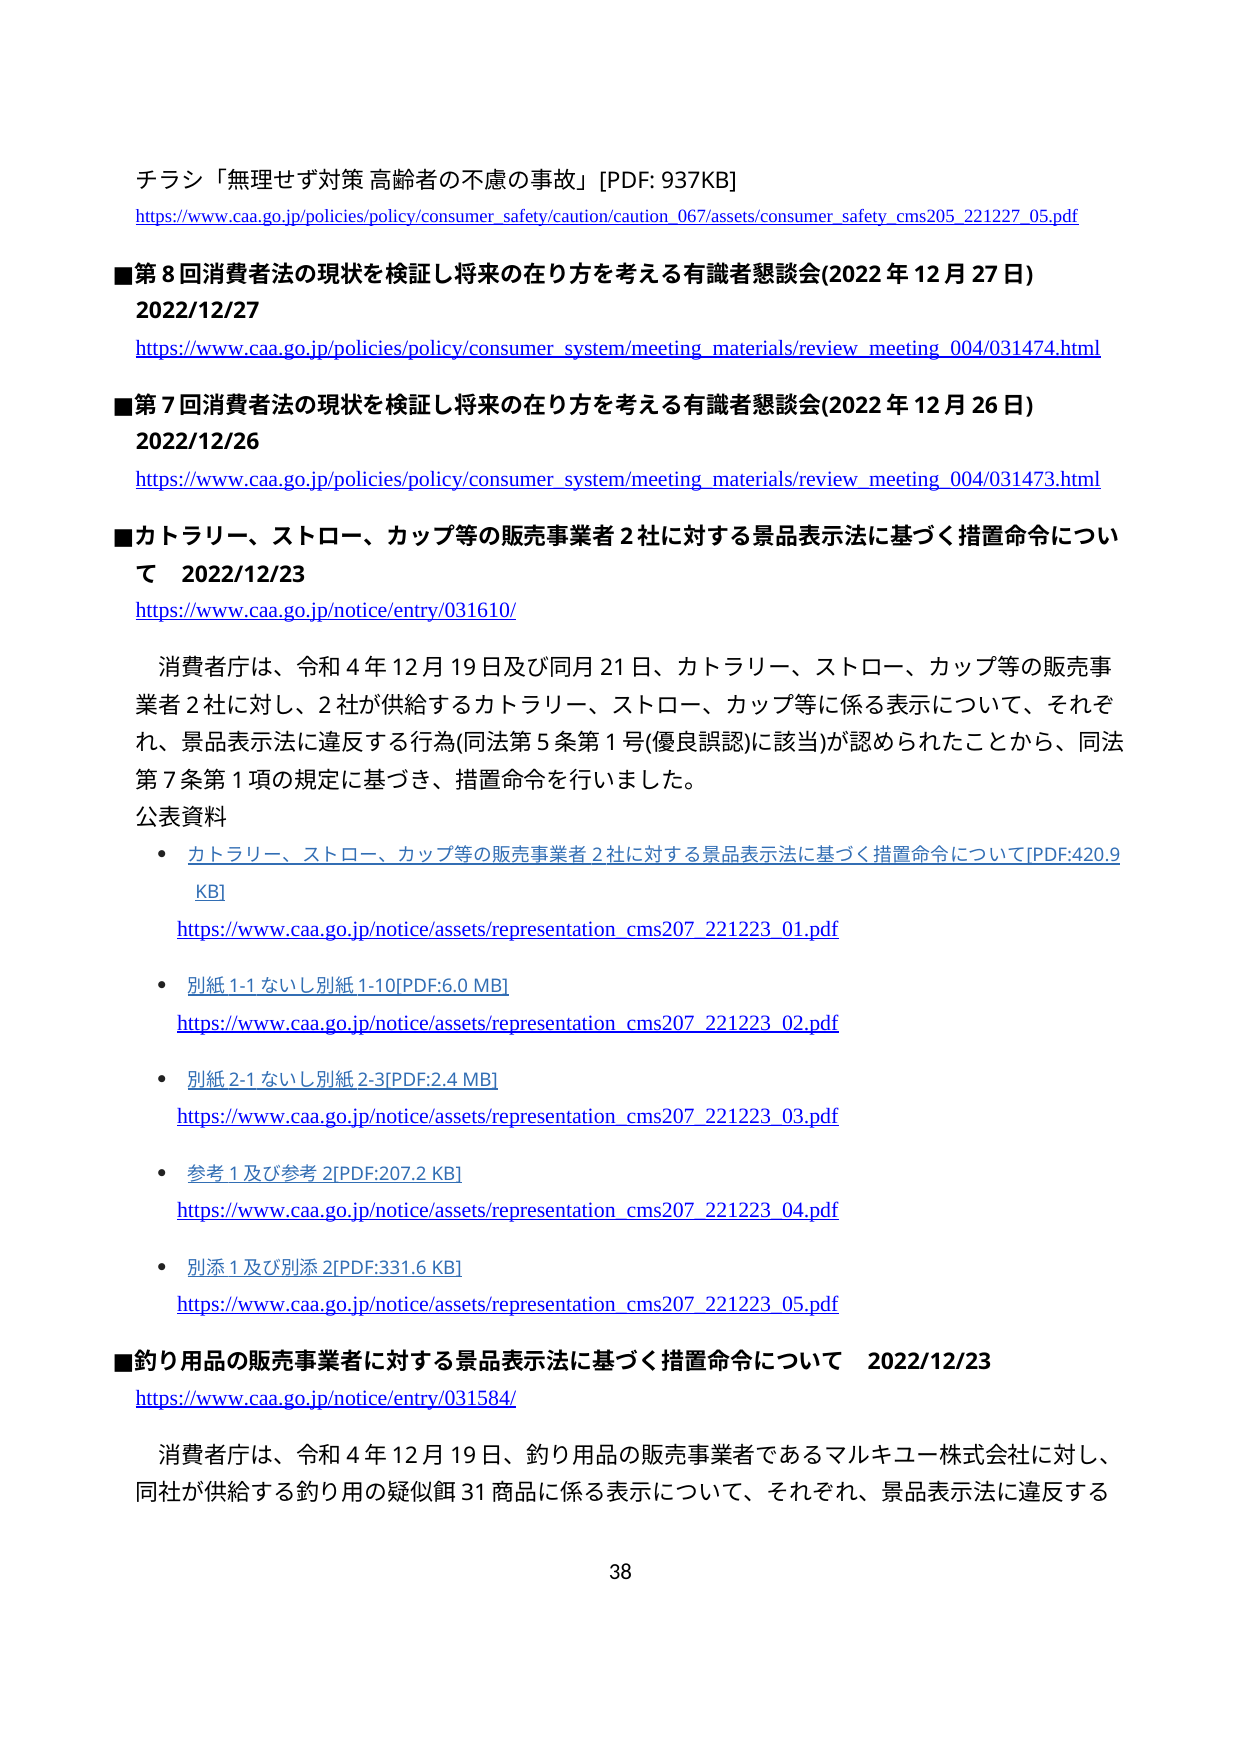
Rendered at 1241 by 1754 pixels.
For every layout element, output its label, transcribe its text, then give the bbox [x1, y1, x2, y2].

list カトラリー、ストロー、カップ等の販売事業者2社に対する景品表示法に基づく措置命令について[PDF:420.9 KB] [158, 835, 1120, 910]
text チラシ「無理せず対策 高齢者の不慮の事故」[PDF: 937KB] [135, 160, 1128, 197]
text https://www.caa.go.jp/notice/assets/representation_cms207_221223_05.pdf [158, 1285, 1120, 1322]
list 別紙1-1ないし別紙1-10[PDF:6.0 MB] [158, 966, 1120, 1003]
text https://www.caa.go.jp/notice/assets/representation_cms207_221223_01.pdf [158, 910, 1120, 947]
text ■第8回消費者法の現状を検証し将来の在り方を考える有識者懇談会(2022年12月27日) 2022/12/27 [112, 253, 1128, 328]
text ■カトラリー、ストロー、カップ等の販売事業者2社に対する景品表示法に基づく措置命令について 2022/12/23 [112, 516, 1128, 591]
text https://www.caa.go.jp/notice/entry/031584/ [112, 1378, 1128, 1416]
text 消費者庁は、令和4年12月19日及び同月21日、カトラリー、ストロー、カップ等の販売事業者2社に対し、2社が供給するカトラリー、ストロー、カップ等に係る表示について、それぞれ、景品表示法に違反する行為(同法第5条第1号(優良誤認)に該当)が認められたことから、同法第7条第1項の規定に基づき、措置命令を行いました。 [112, 647, 1128, 797]
text https://www.caa.go.jp/notice/assets/representation_cms207_221223_02.pdf [158, 1003, 1120, 1041]
list 別紙2-1ないし別紙2-3[PDF:2.4 MB] [158, 1060, 1120, 1097]
text https://www.caa.go.jp/notice/assets/representation_cms207_221223_04.pdf [158, 1191, 1120, 1228]
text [135, 1435, 1128, 1510]
text 公表資料 [135, 797, 1128, 835]
text https://www.caa.go.jp/policies/policy/consumer_system/meeting_materials/review_meeting_004/031474.html [112, 328, 1128, 366]
text https://www.caa.go.jp/notice/entry/031610/ [112, 591, 1128, 628]
list 別添1及び別添2[PDF:331.6 KB] [158, 1247, 1120, 1285]
text ■第7回消費者法の現状を検証し将来の在り方を考える有識者懇談会(2022年12月26日) 2022/12/26 [112, 385, 1128, 460]
text ■釣り用品の販売事業者に対する景品表示法に基づく措置命令について 2022/12/23 [112, 1341, 1128, 1378]
text https://www.caa.go.jp/policies/policy/consumer_safety/caution/caution_067/assets/consumer_safety_cms205_221227_05.pdf [135, 197, 1128, 235]
list 参考1及び参考2[PDF:207.2 KB] [158, 1153, 1120, 1191]
text https://www.caa.go.jp/policies/policy/consumer_system/meeting_materials/review_meeting_004/031473.html [112, 460, 1128, 497]
text https://www.caa.go.jp/notice/assets/representation_cms207_221223_03.pdf [158, 1097, 1120, 1135]
